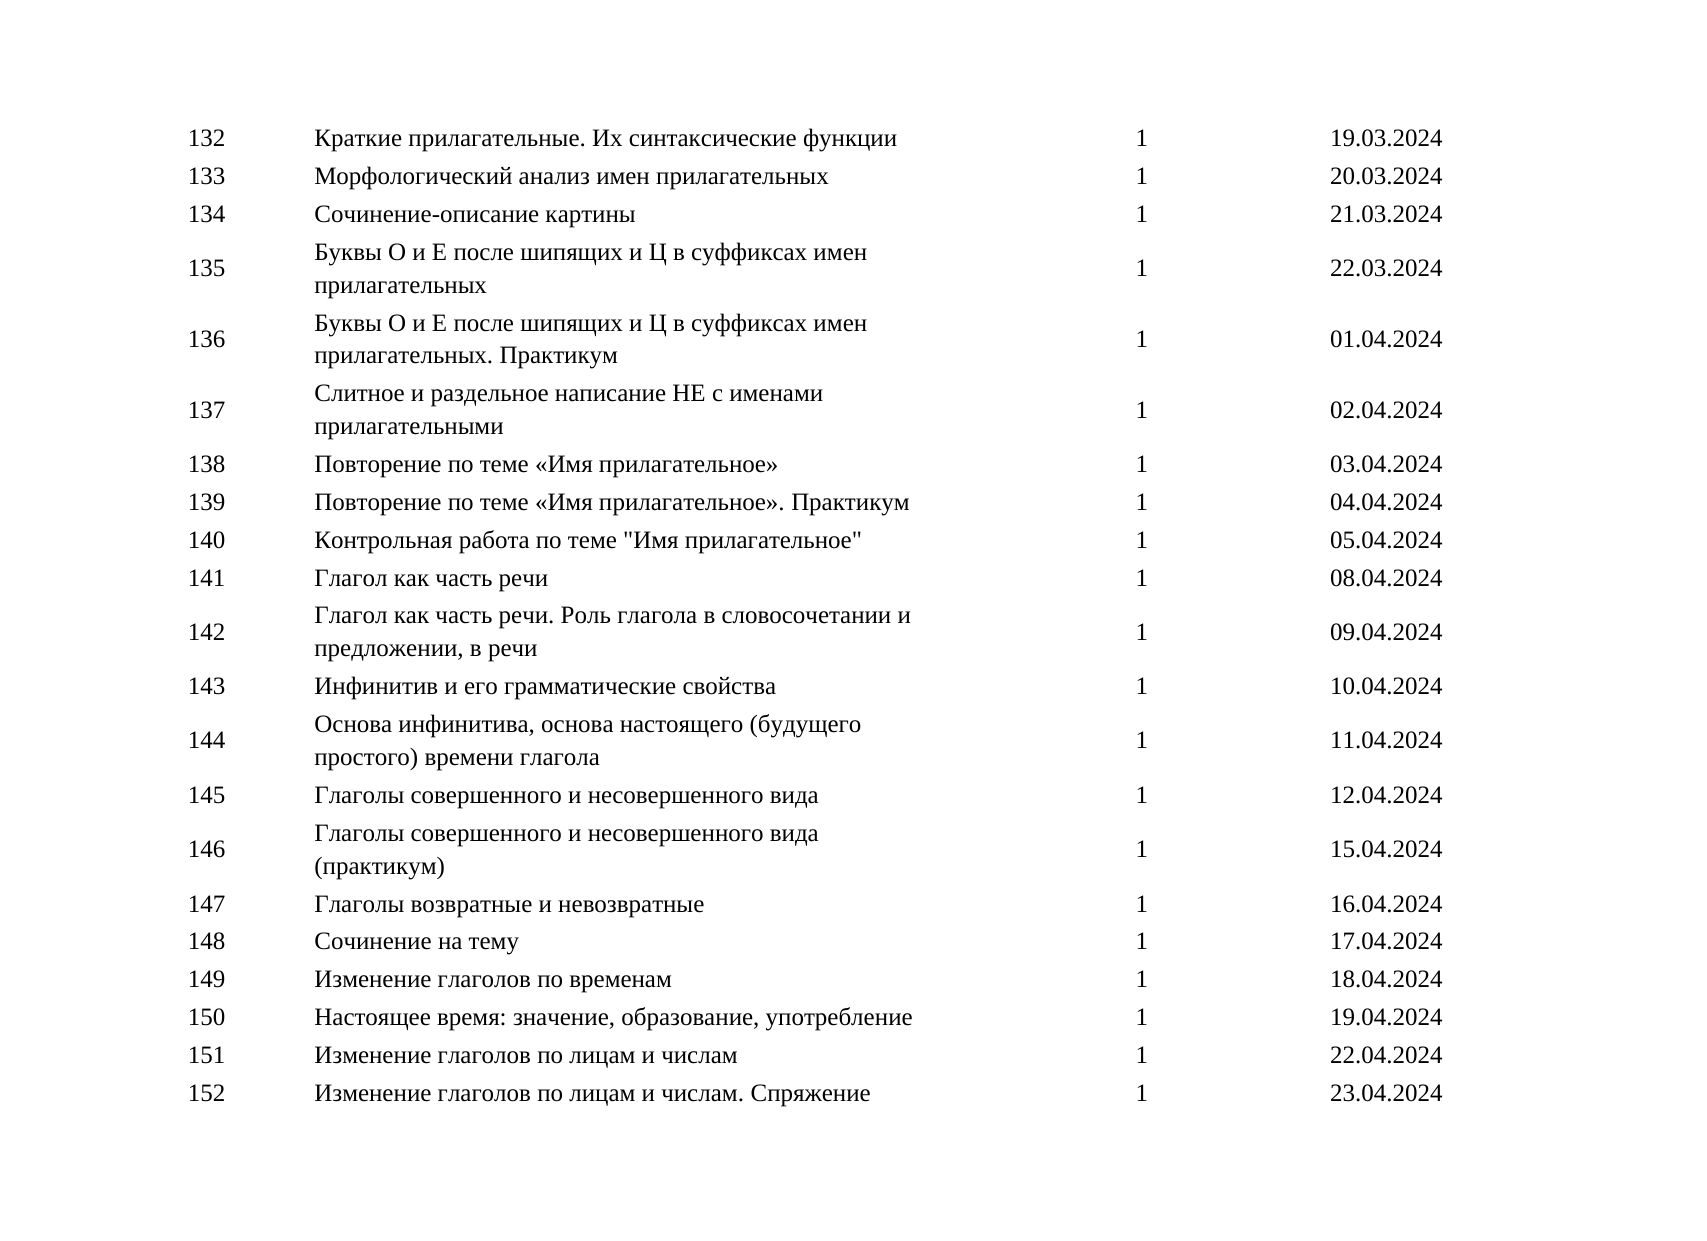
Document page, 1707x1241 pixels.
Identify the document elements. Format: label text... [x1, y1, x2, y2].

table_cell 145 [177, 775, 289, 813]
table_cell Изменение глаголов по лицам и числам [290, 1035, 964, 1072]
table_cell 1 [965, 558, 1299, 595]
table_cell 146 [177, 813, 289, 883]
table_cell 1 [965, 775, 1299, 813]
table_cell 1 [965, 813, 1299, 883]
table_cell 1 [965, 997, 1299, 1035]
table_cell 19.04.2024 [1299, 997, 1535, 1035]
table_cell 12.04.2024 [1299, 775, 1535, 813]
table_cell 135 [177, 232, 289, 302]
table_cell Контрольная работа по теме "Имя прилагательное" [290, 520, 964, 557]
table_cell 10.04.2024 [1299, 666, 1535, 704]
table_cell 02.04.2024 [1299, 373, 1535, 444]
table_cell Глагол как часть речи. Роль глагола в словосочетании и предложении, в речи [290, 595, 964, 666]
table_cell 136 [177, 303, 289, 373]
table_cell 20.03.2024 [1299, 156, 1535, 194]
table_cell 11.04.2024 [1299, 704, 1535, 775]
table_cell Основа инфинитива, основа настоящего (будущего простого) времени глагола [290, 704, 964, 775]
table_cell 142 [177, 595, 289, 666]
table_cell Буквы О и Е после шипящих и Ц в суффиксах имен прилагательных. Практикум [290, 303, 964, 373]
table_cell Буквы О и Е после шипящих и Ц в суффиксах имен прилагательных [290, 232, 964, 302]
table_cell 03.04.2024 [1299, 444, 1535, 482]
table_cell Инфинитив и его грамматические свойства [290, 666, 964, 704]
table_cell 22.03.2024 [1299, 232, 1535, 302]
table_cell 1 [965, 921, 1299, 959]
table_cell Глаголы совершенного и несовершенного вида [290, 775, 964, 813]
table_cell Морфологический анализ имен прилагательных [290, 156, 964, 194]
table_cell 1 [965, 373, 1299, 444]
table_cell 1 [965, 303, 1299, 373]
table_cell Повторение по теме «Имя прилагательное». Практикум [290, 482, 964, 520]
table_cell Глагол как часть речи [290, 558, 964, 595]
table_cell 1 [965, 666, 1299, 704]
table_cell 1 [965, 1035, 1299, 1072]
table_cell Изменение глаголов по временам [290, 959, 964, 997]
table_cell 132 [177, 118, 289, 156]
table_cell 22.04.2024 [1299, 1035, 1535, 1072]
table_cell 17.04.2024 [1299, 921, 1535, 959]
table_cell 151 [177, 1035, 289, 1072]
table_cell Изменение глаголов по лицам и числам. Спряжение [290, 1073, 964, 1110]
table_cell 08.04.2024 [1299, 558, 1535, 595]
table_cell 1 [965, 194, 1299, 232]
table_cell Краткие прилагательные. Их синтаксические функции [290, 118, 964, 156]
table_cell 141 [177, 558, 289, 595]
table_cell 1 [965, 884, 1299, 921]
table_cell 143 [177, 666, 289, 704]
table_cell 140 [177, 520, 289, 557]
table_cell 09.04.2024 [1299, 595, 1535, 666]
table_cell 19.03.2024 [1299, 118, 1535, 156]
table_cell 1 [965, 704, 1299, 775]
table_cell 139 [177, 482, 289, 520]
table_cell 133 [177, 156, 289, 194]
table_cell Глаголы возвратные и невозвратные [290, 884, 964, 921]
table_cell 1 [965, 595, 1299, 666]
table_cell Повторение по теме «Имя прилагательное» [290, 444, 964, 482]
table_cell 04.04.2024 [1299, 482, 1535, 520]
table_cell 144 [177, 704, 289, 775]
table_cell Слитное и раздельное написание НЕ с именами прилагательными [290, 373, 964, 444]
table_cell Настоящее время: значение, образование, употребление [290, 997, 964, 1035]
table_cell 137 [177, 373, 289, 444]
table_cell 1 [965, 232, 1299, 302]
table_cell 150 [177, 997, 289, 1035]
table_cell 21.03.2024 [1299, 194, 1535, 232]
table_cell 1 [965, 444, 1299, 482]
table_cell 01.04.2024 [1299, 303, 1535, 373]
table_cell 1 [965, 482, 1299, 520]
table_cell 147 [177, 884, 289, 921]
table_cell Сочинение на тему [290, 921, 964, 959]
table_cell 16.04.2024 [1299, 884, 1535, 921]
table_cell Сочинение-описание картины [290, 194, 964, 232]
table_cell 1 [965, 520, 1299, 557]
table_cell 138 [177, 444, 289, 482]
table_cell 23.04.2024 [1299, 1073, 1535, 1110]
table_cell 1 [965, 959, 1299, 997]
table_cell 1 [965, 156, 1299, 194]
table_cell 152 [177, 1073, 289, 1110]
table_cell 15.04.2024 [1299, 813, 1535, 883]
table_cell 149 [177, 959, 289, 997]
table_cell 1 [965, 118, 1299, 156]
table_cell 18.04.2024 [1299, 959, 1535, 997]
table_cell 05.04.2024 [1299, 520, 1535, 557]
table_cell 1 [965, 1073, 1299, 1110]
table_cell 148 [177, 921, 289, 959]
table_cell 134 [177, 194, 289, 232]
table_cell Глаголы совершенного и несовершенного вида (практикум) [290, 813, 964, 883]
